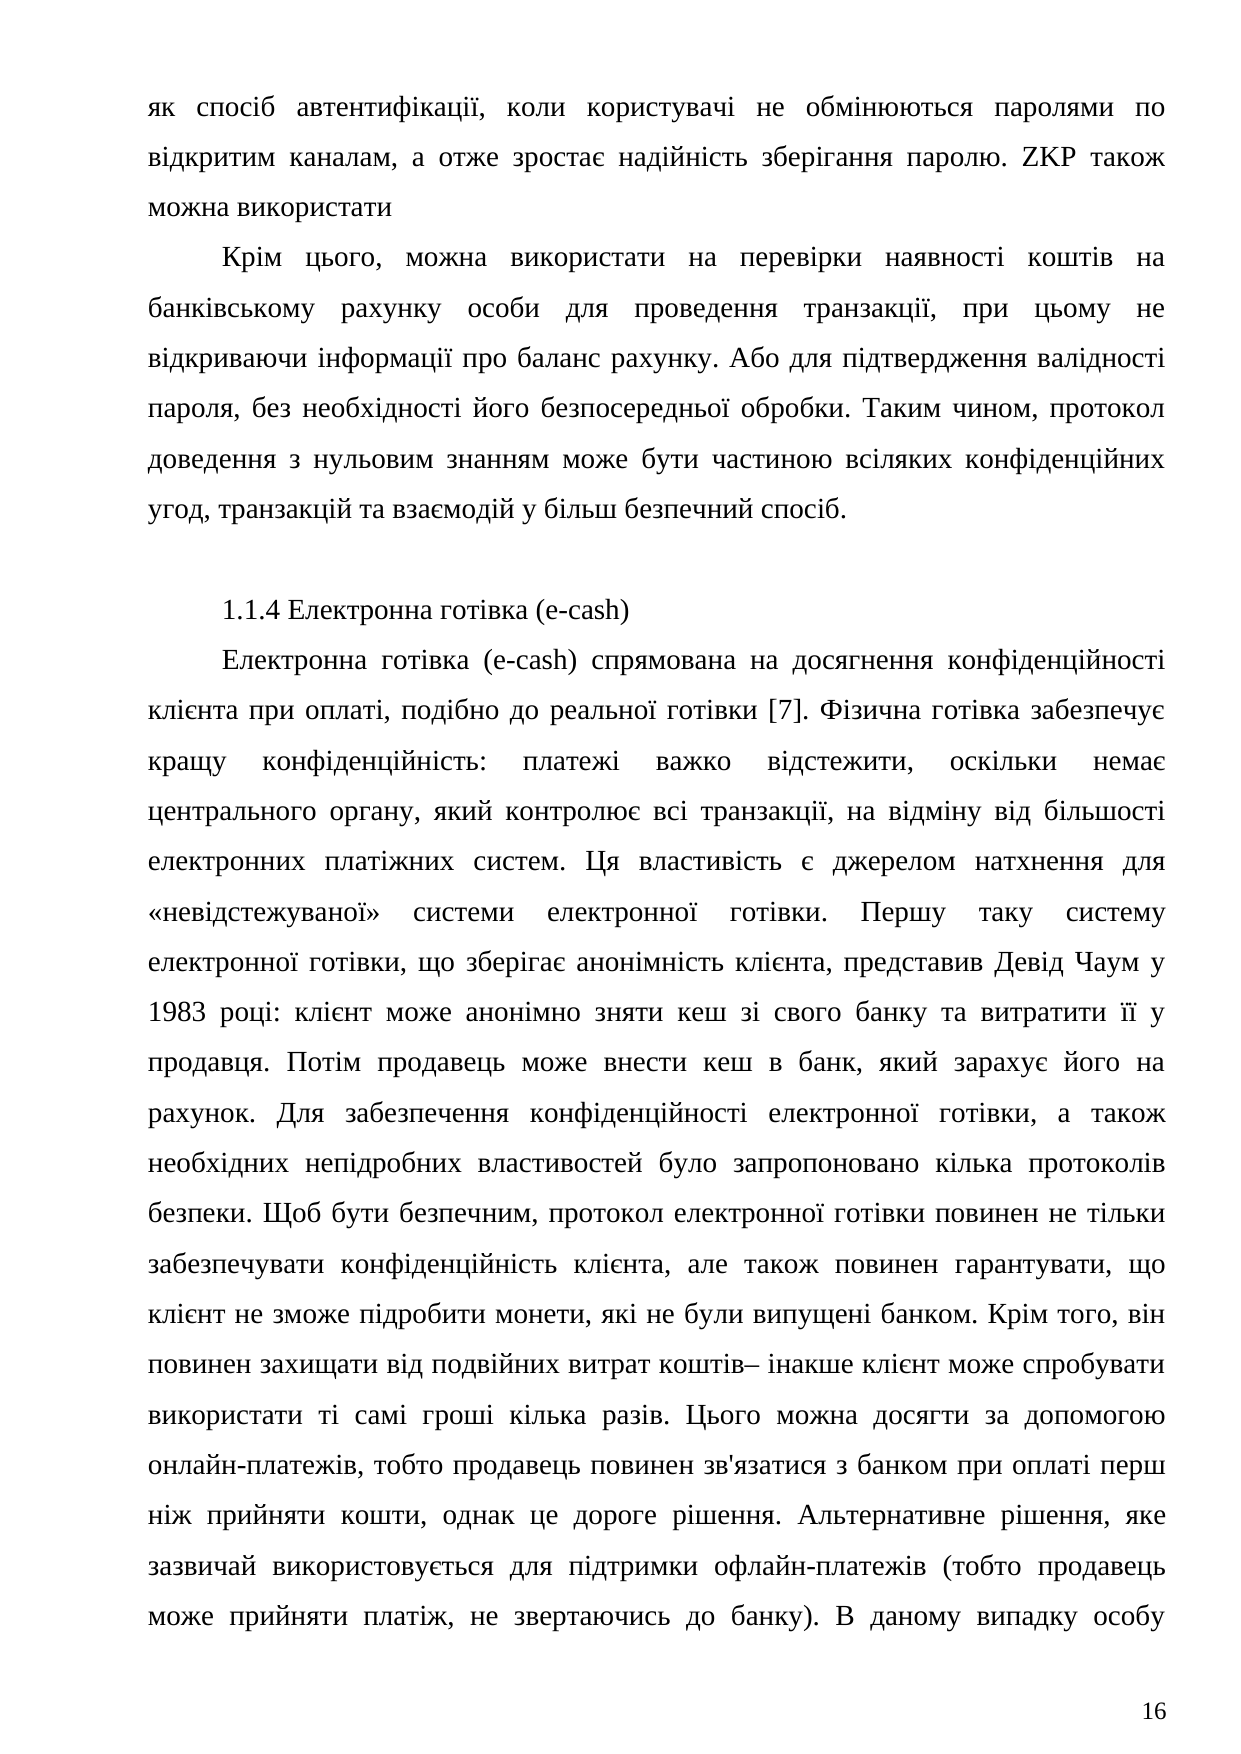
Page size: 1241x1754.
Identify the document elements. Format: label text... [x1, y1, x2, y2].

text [148, 89, 1166, 223]
subtitle 1.1.4 Електронна готівка (e-cash) [148, 592, 1166, 625]
text Крім цього, можна використати на перевірки наявності коштів на банківському рахунку особи для проведення транзакції, при цьому не відкриваючи інформації про баланс рахунку. Або для підтвердження валідності пароля, без необхідності його безпосередньої обробки. Таким чином, протокол доведення з нульовим знанням може бути частиною всіляких конфіденційних угод, транзакцій та взаємодій у більш безпечний спосіб. [148, 239, 1166, 525]
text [148, 642, 1166, 1632]
